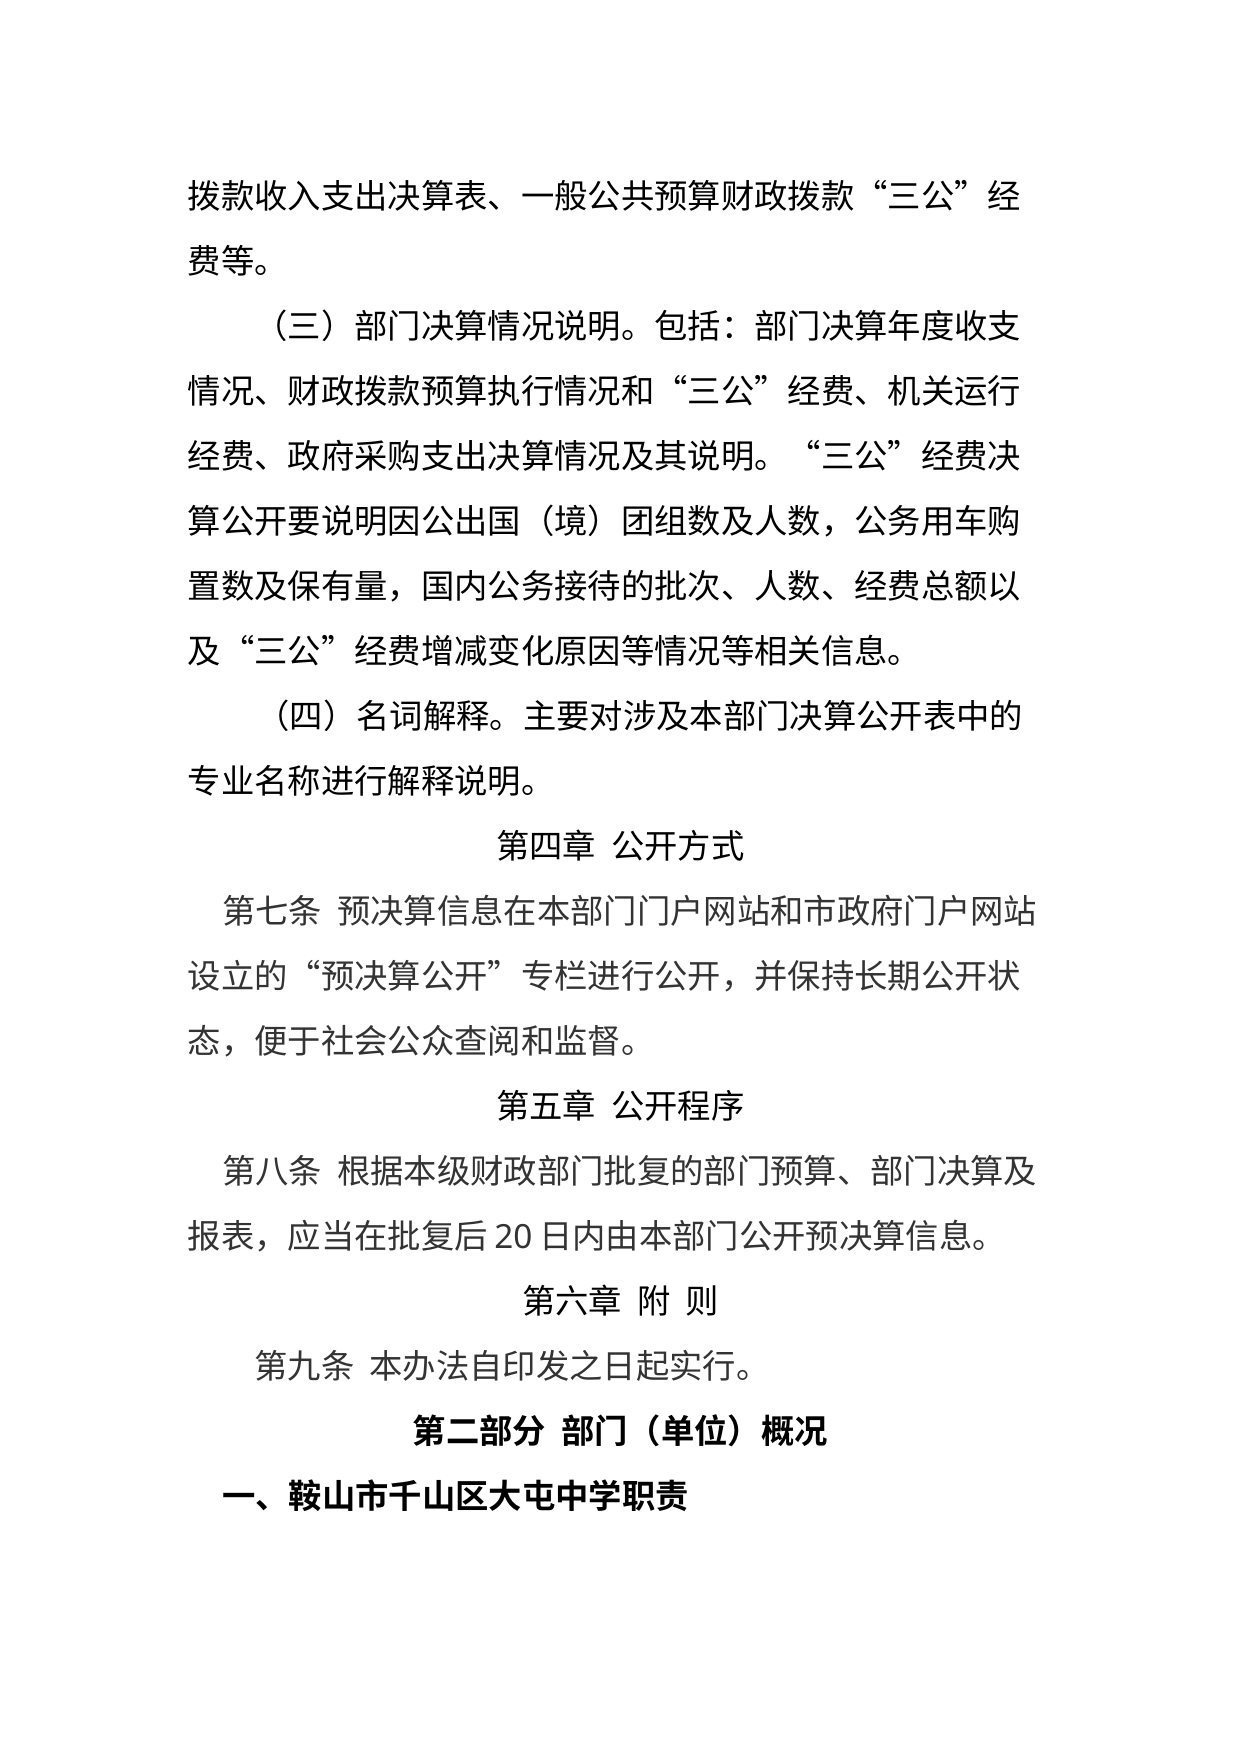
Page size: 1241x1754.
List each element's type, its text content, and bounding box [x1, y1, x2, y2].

text 第五章 公开程序 [187, 1072, 1053, 1137]
text 第六章 附 则 [187, 1267, 1053, 1332]
text （三）部门决算情况说明。包括：部门决算年度收支情况、财政拨款预算执行情况和“三公”经费、机关运行经费、政府采购支出决算情况及其说明。“三公”经费决算公开要说明因公出国（境）团组数及人数，公务用车购置数及保有量，国内公务接待的批次、人数、经费总额以及“三公”经费增减变化原因等情况等相关信息。 [187, 292, 1053, 682]
text 第九条 本办法自印发之日起实行。 [187, 1332, 1053, 1397]
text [187, 162, 1053, 292]
text 第四章 公开方式 [187, 812, 1053, 877]
text 第七条 预决算信息在本部门门户网站和市政府门户网站设立的“预决算公开”专栏进行公开，并保持长期公开状态，便于社会公众查阅和监督。 [187, 877, 1053, 1072]
text （四）名词解释。主要对涉及本部门决算公开表中的专业名称进行解释说明。 [187, 682, 1053, 812]
text 一、鞍山市千山区大屯中学职责 [187, 1462, 1053, 1527]
text 第八条 根据本级财政部门批复的部门预算、部门决算及报表，应当在批复后20日内由本部门公开预决算信息。 [187, 1137, 1053, 1267]
text 第二部分 部门（单位）概况 [187, 1397, 1053, 1462]
